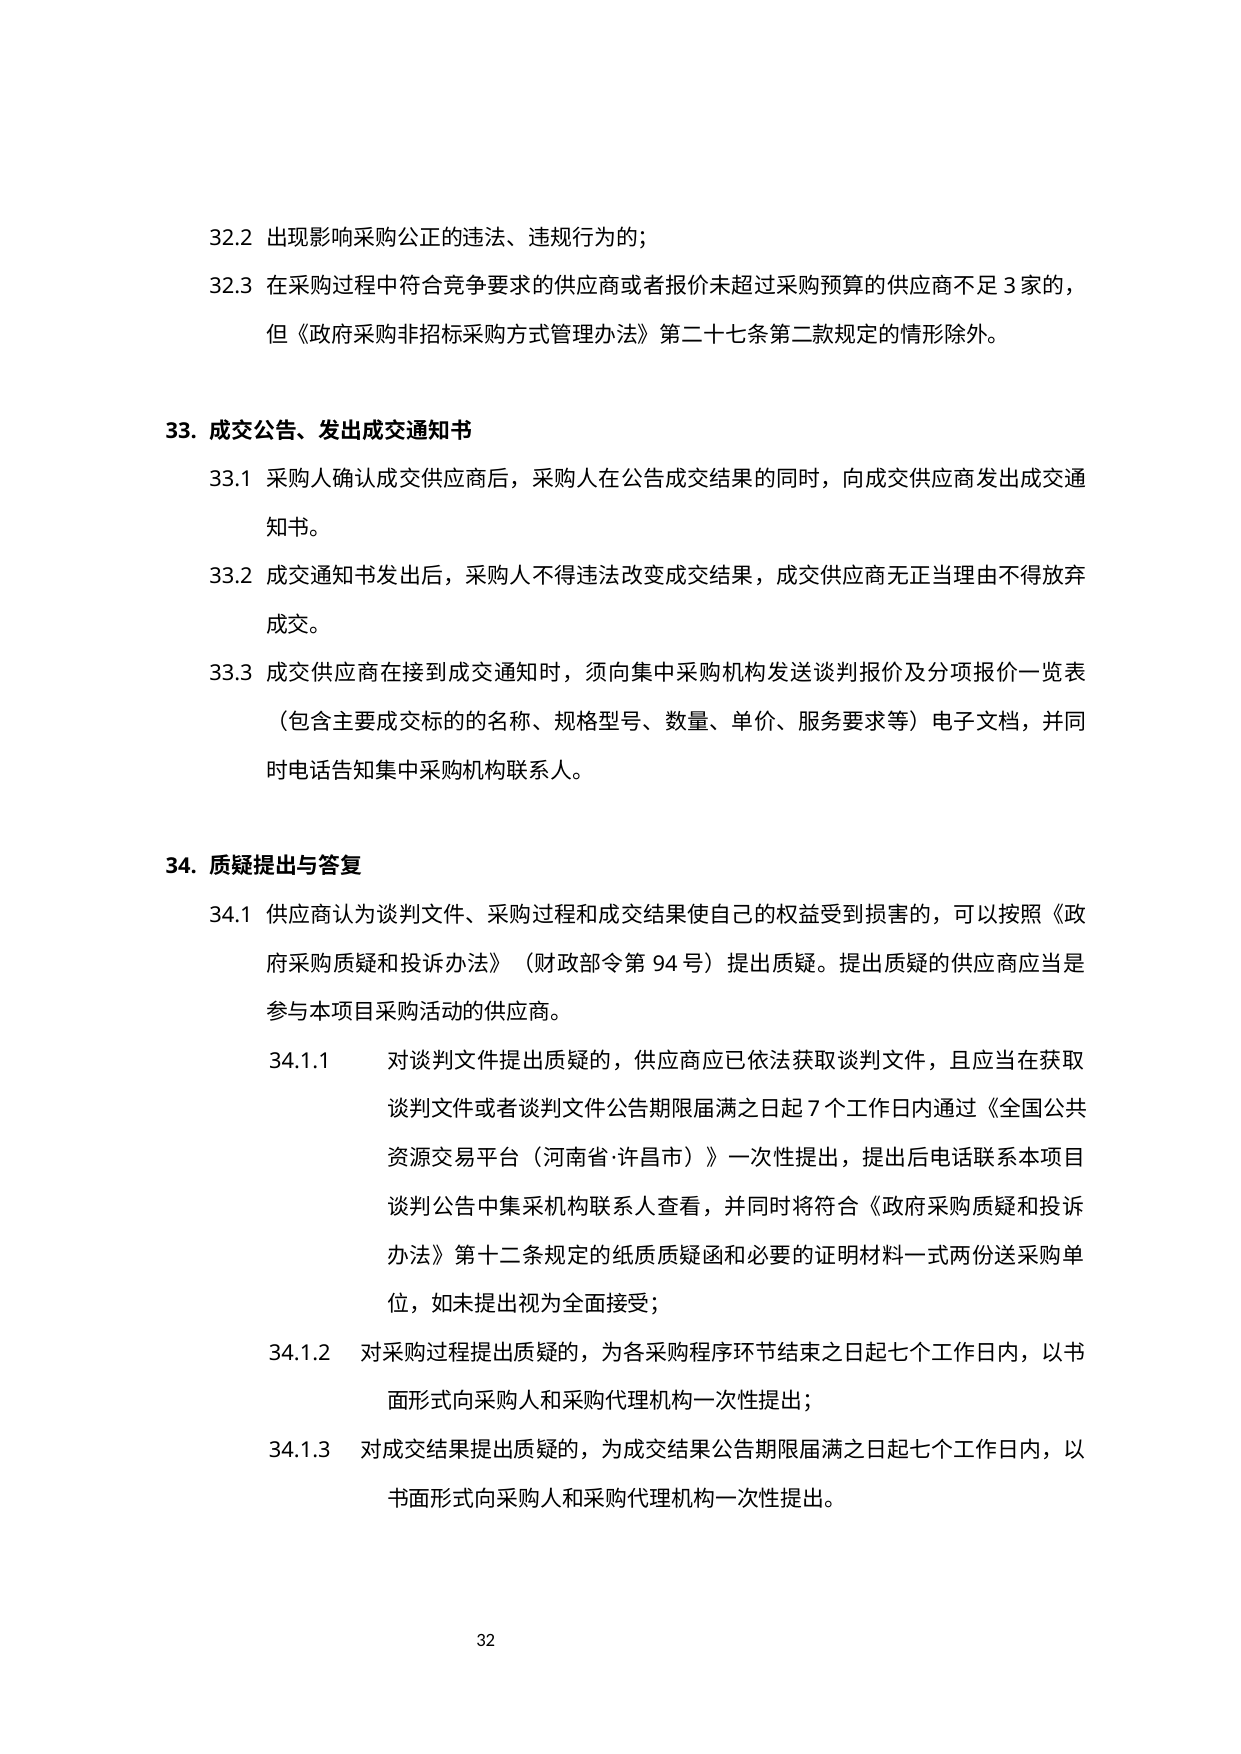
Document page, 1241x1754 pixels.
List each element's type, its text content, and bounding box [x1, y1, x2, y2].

list 在采购过程中符合竞争要求的供应商或者报价未超过采购预算的供应商不足3家的，但《政府采购非招标采购方式管理办法》第二十七条第二款规定的情形除外。 [209, 268, 1087, 349]
list 采购人确认成交供应商后，采购人在公告成交结果的同时，向成交供应商发出成交通知书。 [209, 461, 1087, 542]
list 成交公告、发出成交通知书 [165, 412, 1087, 445]
list 对谈判文件提出质疑的，供应商应已依法获取谈判文件，且应当在获取谈判文件或者谈判文件公告期限届满之日起7个工作日内通过《全国公共资源交易平台（河南省·许昌市）》一次性提出，提出后电话联系本项目谈判公告中集采机构联系人查看，并同时将符合《政府采购质疑和投诉办法》第十二条规定的纸质质疑函和必要的证明材料一式两份送采购单位，如未提出视为全面接受； [269, 1042, 1087, 1318]
list 质疑提出与答复 [165, 848, 1087, 881]
list 出现影响采购公正的违法、违规行为的； [209, 219, 1087, 252]
text 34.1.3 对成交结果提出质疑的，为成交结果公告期限届满之日起七个工作日内，以书面形式向采购人和采购代理机构一次性提出。 [269, 1431, 1087, 1513]
text 34.1.2 对采购过程提出质疑的，为各采购程序环节结束之日起七个工作日内，以书面形式向采购人和采购代理机构一次性提出； [269, 1334, 1087, 1416]
list 成交通知书发出后，采购人不得违法改变成交结果，成交供应商无正当理由不得放弃成交。 [209, 558, 1087, 639]
list 成交供应商在接到成交通知时，须向集中采购机构发送谈判报价及分项报价一览表（包含主要成交标的的名称、规格型号、数量、单价、服务要求等）电子文档，并同时电话告知集中采购机构联系人。 [209, 655, 1087, 785]
list 供应商认为谈判文件、采购过程和成交结果使自己的权益受到损害的，可以按照《政府采购质疑和投诉办法》（财政部令第94号）提出质疑。提出质疑的供应商应当是参与本项目采购活动的供应商。 [209, 896, 1087, 1026]
